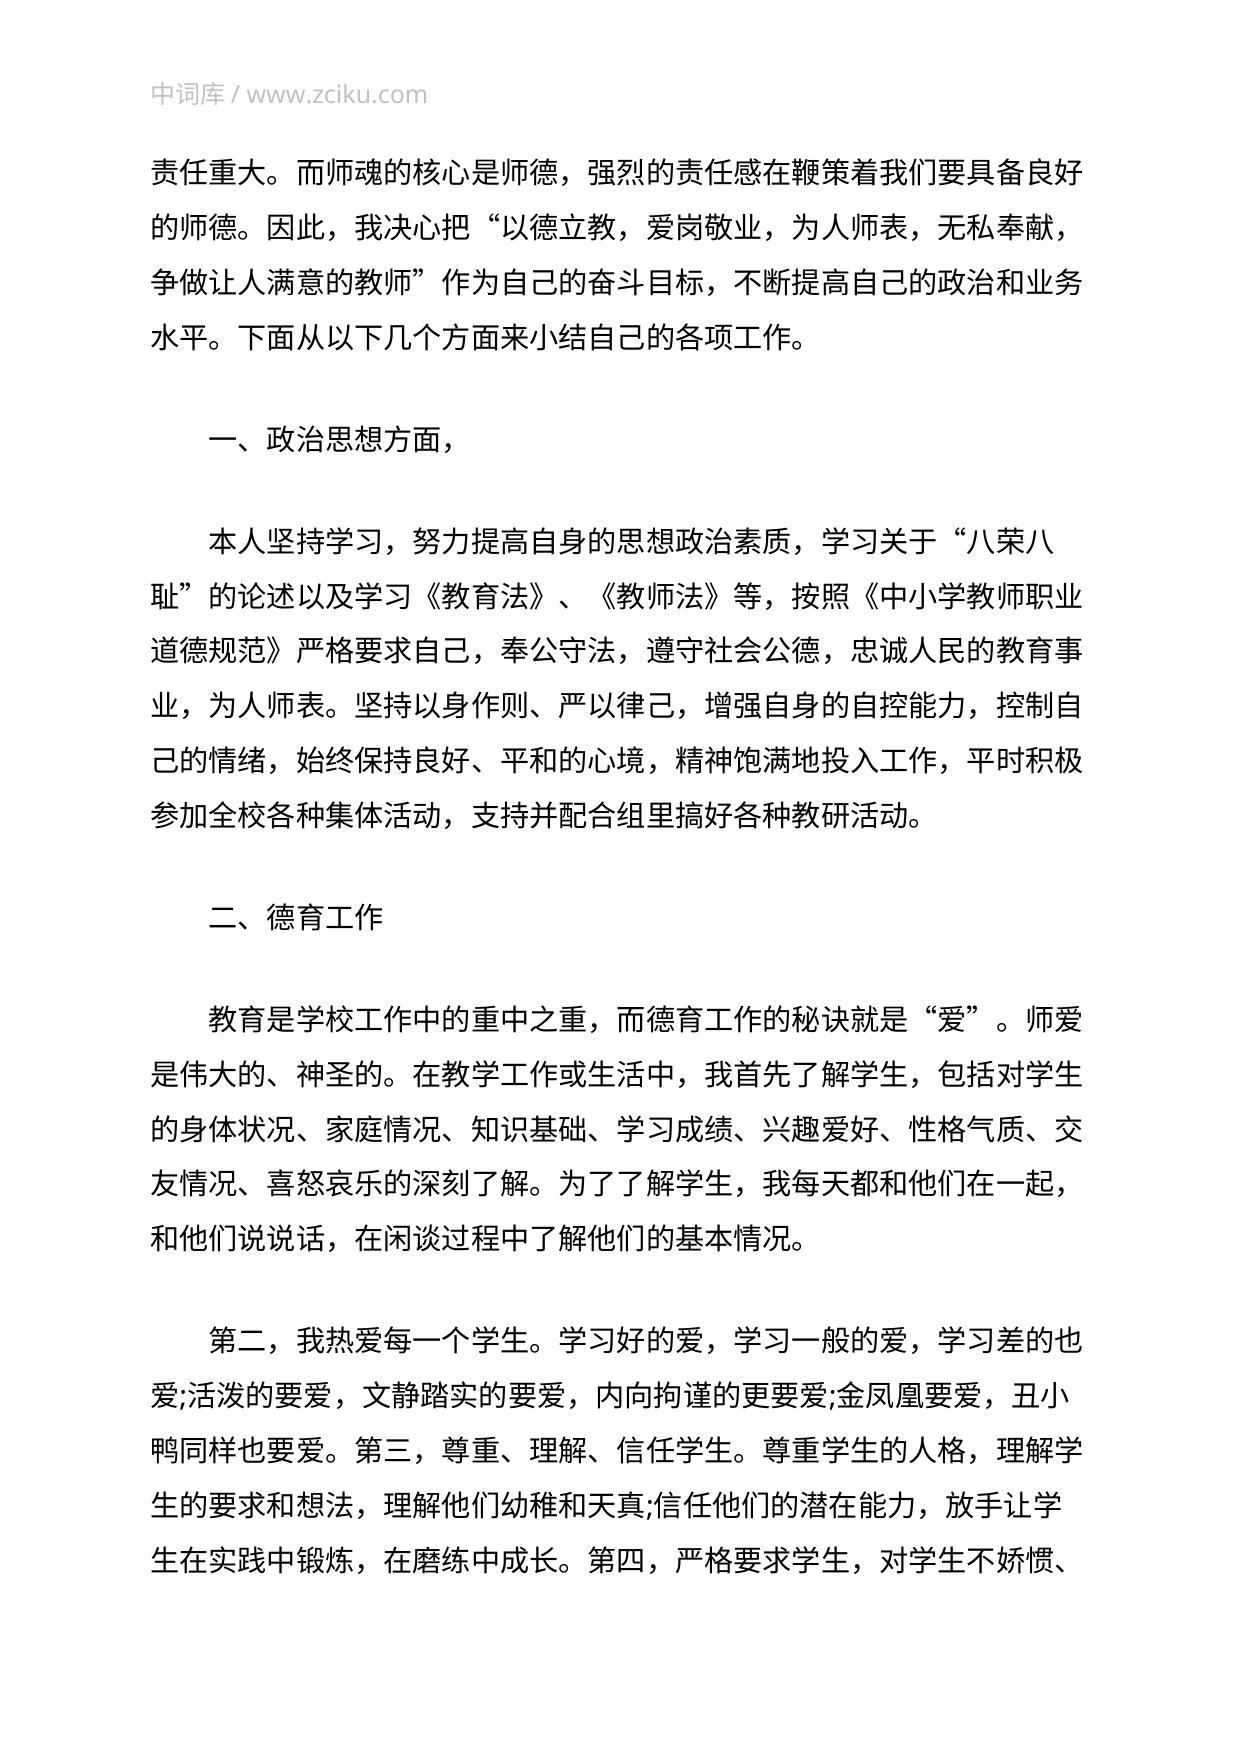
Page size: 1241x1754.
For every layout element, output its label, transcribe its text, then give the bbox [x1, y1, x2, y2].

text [150, 1318, 1090, 1580]
text 本人坚持学习，努力提高自身的思想政治素质，学习关于“八荣八耻”的论述以及学习《教育法》、《教师法》等，按照《中小学教师职业道德规范》严格要求自己，奉公守法，遵守社会公德，忠诚人民的教育事业，为人师表。坚持以身作则、严以律己，增强自身的自控能力，控制自己的情绪，始终保持良好、平和的心境，精神饱满地投入工作，平时积极参加全校各种集体活动，支持并配合组里搞好各种教研活动。 [150, 518, 1090, 835]
text 二、德育工作 [150, 894, 1090, 937]
text 教育是学校工作中的重中之重，而德育工作的秘诀就是“爱”。师爱是伟大的、神圣的。在教学工作或生活中，我首先了解学生，包括对学生的身体状况、家庭情况、知识基础、学习成绩、兴趣爱好、性格气质、交友情况、喜怒哀乐的深刻了解。为了了解学生，我每天都和他们在一起，和他们说说话，在闲谈过程中了解他们的基本情况。 [150, 996, 1090, 1258]
text 一、政治思想方面， [150, 416, 1090, 459]
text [150, 150, 1090, 357]
